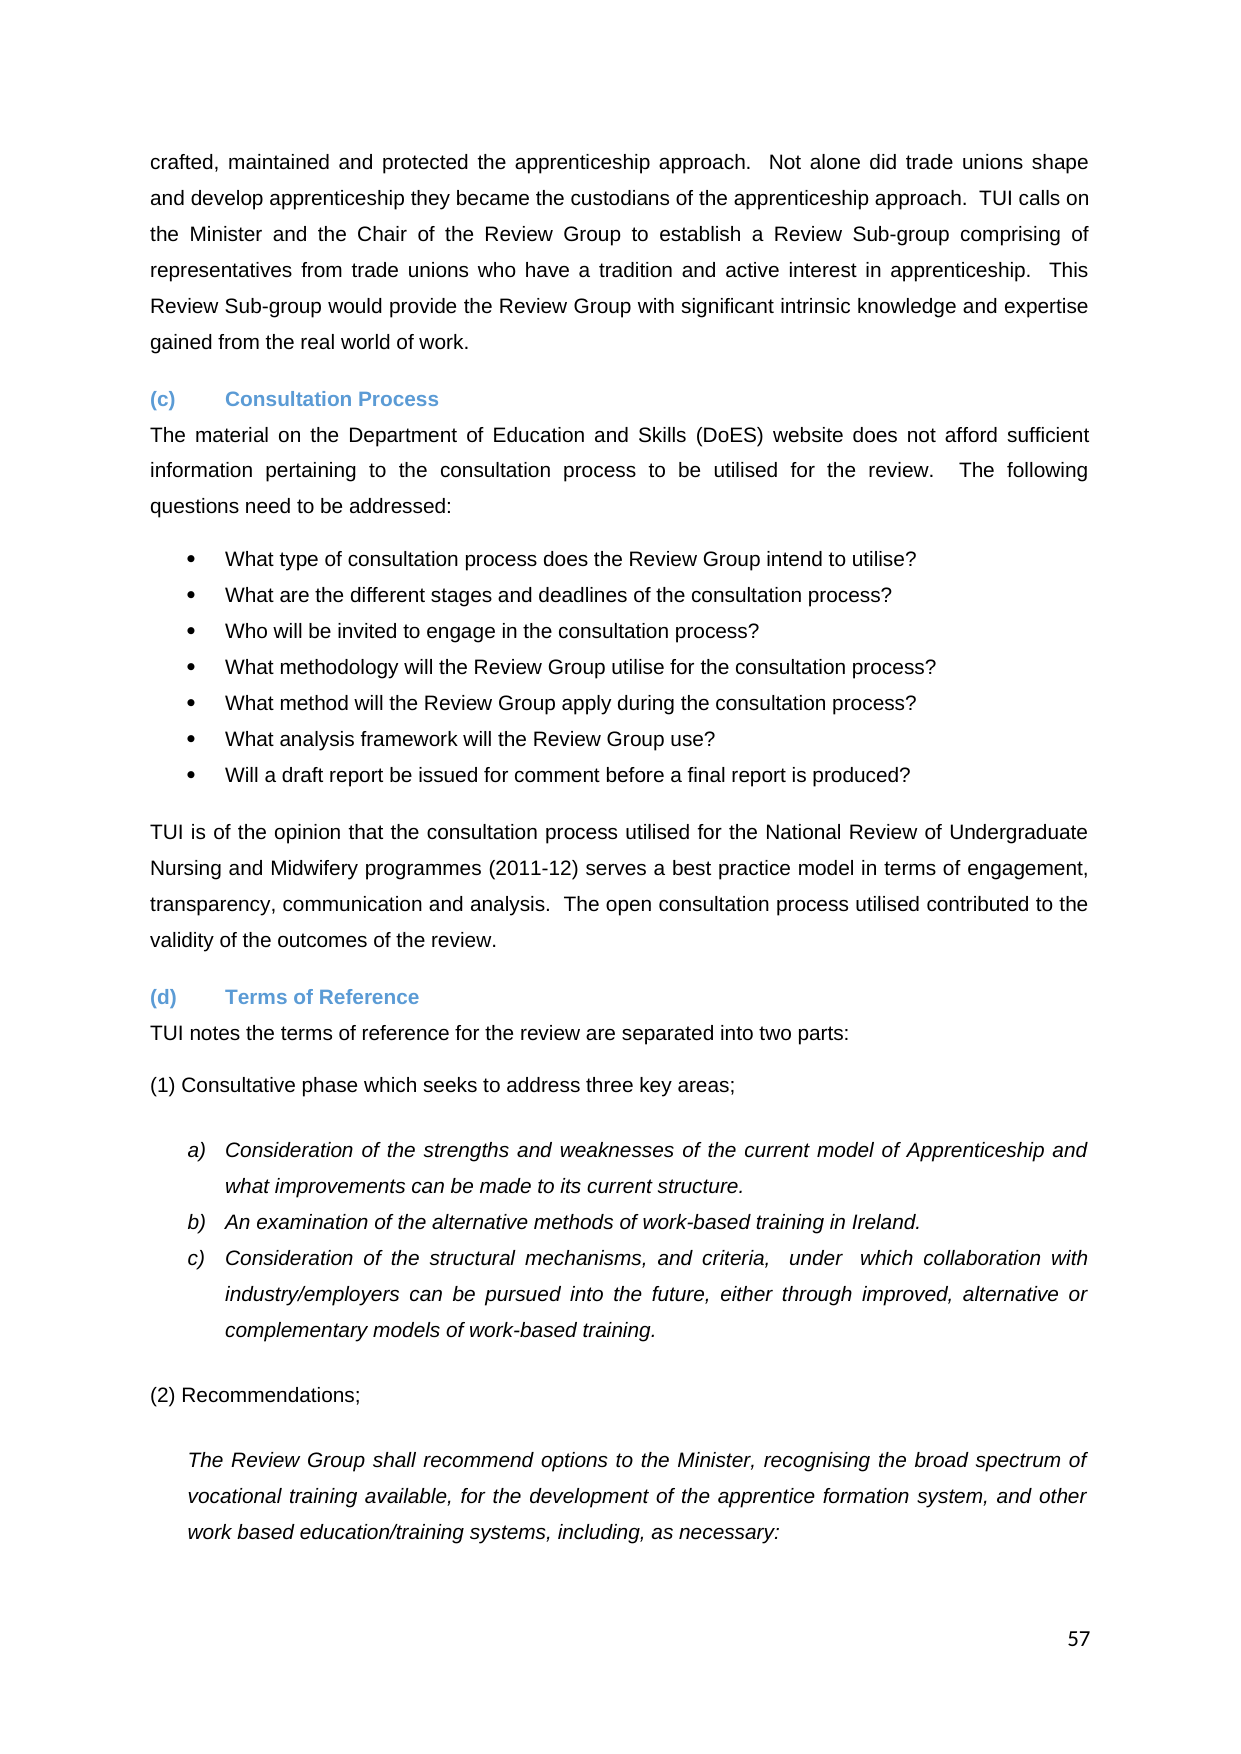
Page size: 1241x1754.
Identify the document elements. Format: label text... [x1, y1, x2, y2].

list Consideration of the structural mechanisms, and criteria, under which collaboration with industry/employers can be pursued into the future, either through improved, alternative or complementary models of work-based training. [187, 1246, 1090, 1342]
list An examination of the alternative methods of work-based training in Ireland. [187, 1210, 1090, 1234]
text (2) Recommendations; [150, 1383, 1090, 1407]
list Consideration of the strengths and weaknesses of the current model of Apprenticeship and what improvements can be made to its current structure. [187, 1138, 1090, 1198]
list Who will be invited to engage in the consultation process? [187, 619, 1090, 643]
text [150, 150, 1090, 354]
list What method will the Review Group apply during the consultation process? [187, 691, 1090, 715]
text The material on the Department of Education and Skills (DoES) website does not afford sufficient information pertaining to the consultation process to be utilised for the review. The following questions need to be addressed: [150, 422, 1090, 518]
subtitle (d) Terms of Reference [150, 984, 1090, 1008]
list What analysis framework will the Review Group use? [187, 727, 1090, 751]
list Will a draft report be issued for comment before a final report is produced? [187, 763, 1090, 787]
text The Review Group shall recommend options to the Minister, recognising the broad spectrum of vocational training available, for the development of the apprentice formation system, and other work based education/training systems, including, as necessary: [187, 1448, 1090, 1544]
list What methodology will the Review Group utilise for the consultation process? [187, 655, 1090, 679]
list What are the different stages and deadlines of the consultation process? [187, 583, 1090, 607]
subtitle (c) Consultation Process [150, 386, 1090, 410]
text (1) Consultative phase which seeks to address three key areas; [150, 1073, 1090, 1097]
list What type of consultation process does the Review Group intend to utilise? [187, 547, 1090, 571]
text TUI is of the opinion that the consultation process utilised for the National Review of Undergraduate Nursing and Midwifery programmes (2011-12) serves a best practice model in terms of engagement, transparency, communication and analysis. The open consultation process utilised contributed to the validity of the outcomes of the review. [150, 820, 1090, 952]
text TUI notes the terms of reference for the review are separated into two parts: [150, 1021, 1090, 1044]
